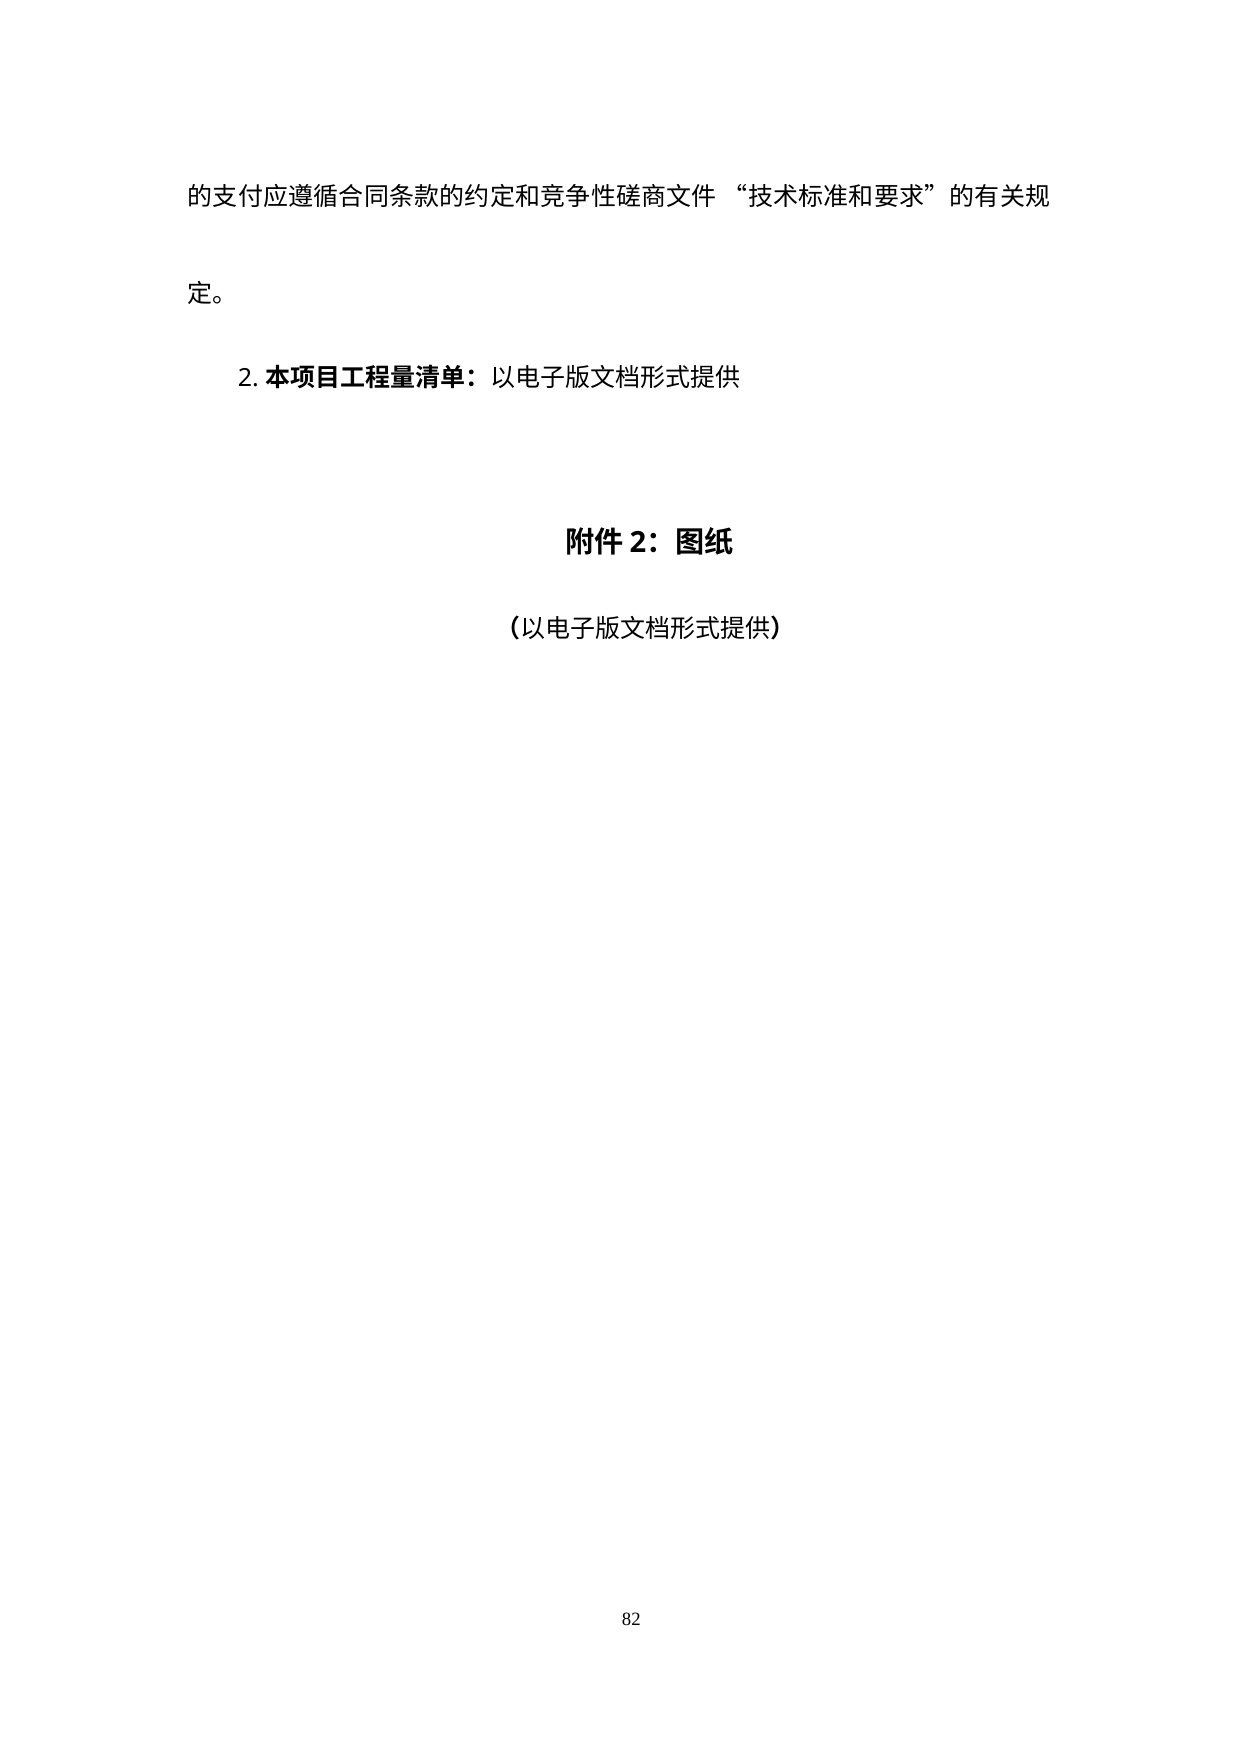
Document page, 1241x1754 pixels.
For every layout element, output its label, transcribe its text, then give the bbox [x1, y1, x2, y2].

text 附件2：图纸 [187, 508, 1053, 573]
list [187, 162, 1053, 324]
text （以电子版文档形式提供） [187, 594, 1053, 659]
list 本项目工程量清单：以电子版文档形式提供 [187, 343, 1053, 408]
